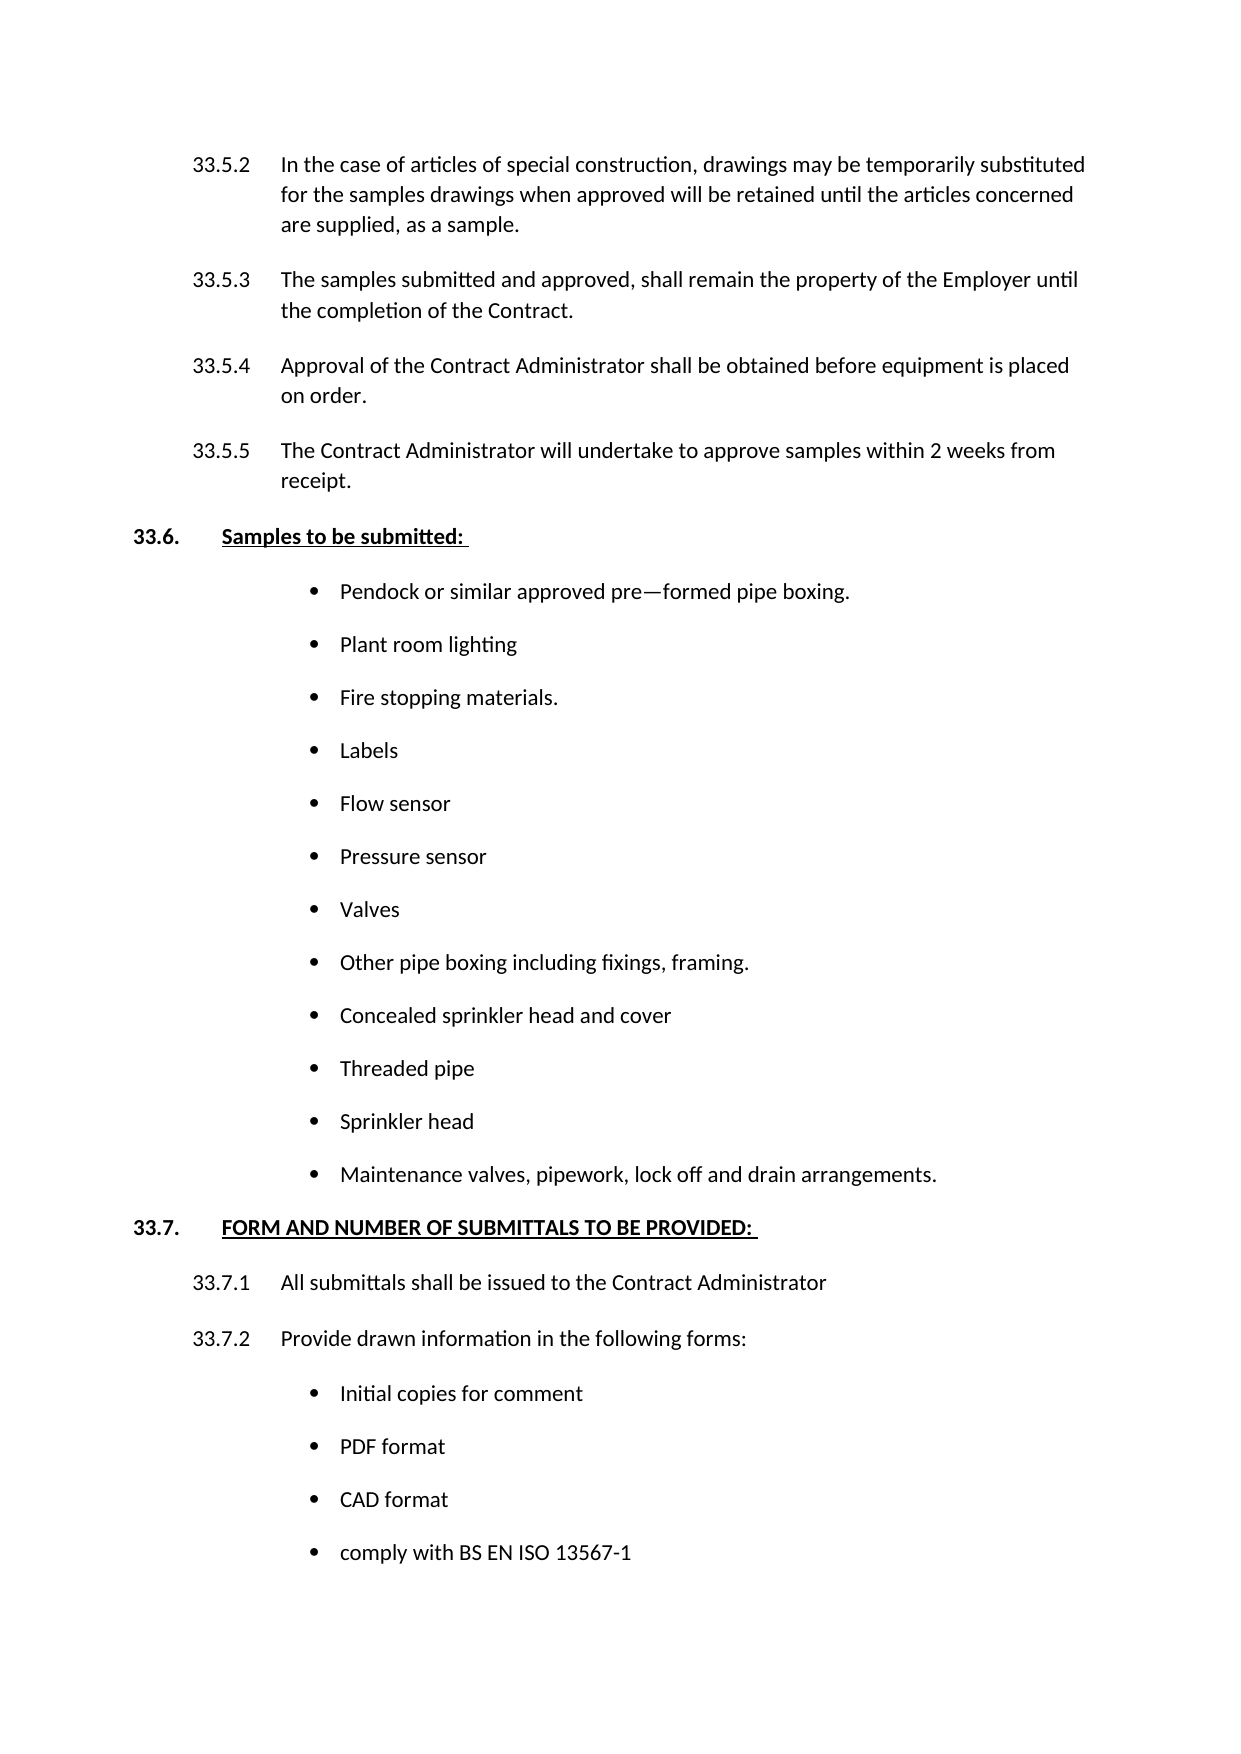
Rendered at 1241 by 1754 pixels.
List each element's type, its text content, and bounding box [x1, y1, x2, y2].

text Plant room lighting [310, 630, 1090, 658]
subtitle In the case of articles of special construction, drawings may be temporarily substituted for the samples drawings when approved will be retained until the articles concerned are supplied, as a sample. [192, 150, 1090, 238]
text Initial copies for comment [310, 1379, 1090, 1407]
text PDF format [310, 1432, 1090, 1460]
subtitle Samples to be submitted: [133, 522, 1090, 550]
text Threaded pipe [310, 1054, 1090, 1082]
text Valves [310, 895, 1090, 923]
text Concealed sprinkler head and cover [310, 1001, 1090, 1029]
text Fire stopping materials. [310, 683, 1090, 711]
text Other pipe boxing including fixings, framing. [310, 948, 1090, 976]
text CAD format [310, 1485, 1090, 1513]
text Pendock or similar approved pre—formed pipe boxing. [310, 577, 1090, 605]
text Pressure sensor [310, 842, 1090, 870]
text Maintenance valves, pipework, lock off and drain arrangements. [310, 1160, 1090, 1188]
text Labels [310, 736, 1090, 764]
text Flow sensor [310, 789, 1090, 817]
subtitle The Contract Administrator will undertake to approve samples within 2 weeks from receipt. [192, 436, 1090, 495]
subtitle Provide drawn information in the following forms: [192, 1324, 1090, 1352]
subtitle Approval of the Contract Administrator shall be obtained before equipment is placed on order. [192, 351, 1090, 409]
subtitle All submittals shall be issued to the Contract Administrator [192, 1268, 1090, 1297]
subtitle The samples submitted and approved, shall remain the property of the Employer until the completion of the Contract. [192, 266, 1090, 324]
text Sprinkler head [310, 1107, 1090, 1135]
text comply with BS EN ISO 13567-1 [310, 1538, 1090, 1566]
subtitle FORM AND NUMBER OF SUBMITTALS TO BE PROVIDED: [133, 1213, 1090, 1241]
